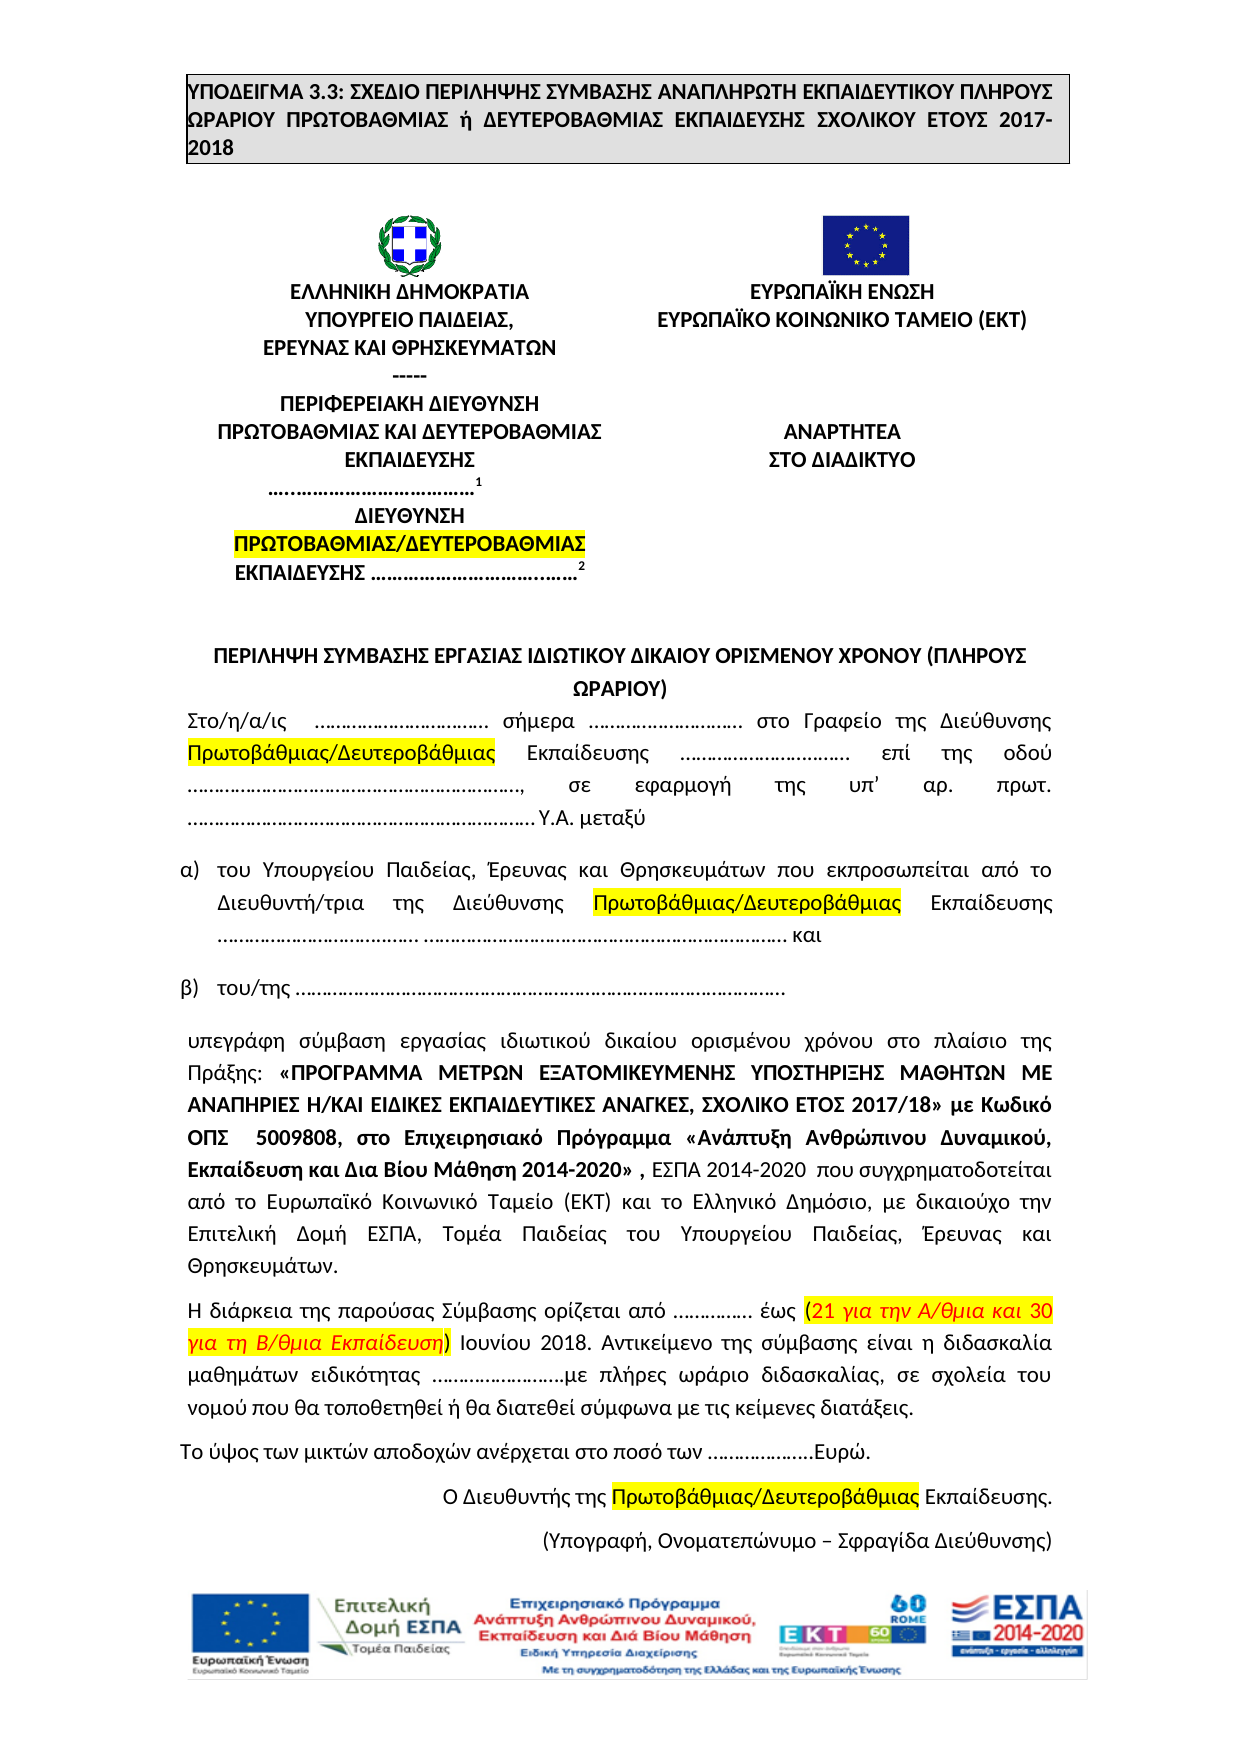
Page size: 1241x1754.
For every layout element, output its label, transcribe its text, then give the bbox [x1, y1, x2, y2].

text ΥΠΟΔΕΙΓΜΑ 3.3: ΣΧΕΔΙΟ ΠΕΡΙΛΗΨΗΣ ΣΥΜΒΑΣΗΣ ΑΝΑΠΛΗΡΩΤΗ ΕΚΠΑΙΔΕΥΤΙΚΟΥ ΠΛΗΡΟΥΣ ΩΡΑΡΙΟΥ ΠΡΩΤΟΒΑΘΜΙΑΣ ή ΔΕΥΤΕΡΟΒΑΘΜΙΑΣ ΕΚΠΑΙΔΕΥΣΗΣ ΣΧΟΛΙΚΟΥ ΕΤΟΥΣ 2017-2018 [188, 75, 1069, 163]
table_header [632, 215, 1053, 277]
text υπεγράφη σύμβαση εργασίας ιδιωτικού δικαίου ορισμένου χρόνου στο πλαίσιο της Πράξης: «ΠΡΟΓΡΑΜΜΑ ΜΕΤΡΩΝ ΕΞΑΤΟΜΙΚΕΥΜΕΝΗΣ ΥΠΟΣΤΗΡΙΞΗΣ ΜΑΘΗΤΩΝ ΜΕ ΑΝΑΠΗΡΙΕΣ Ή/ΚΑΙ ΕΙΔΙΚΕΣ ΕΚΠΑΙΔΕΥΤΙΚΕΣ ΑΝΑΓΚΕΣ, ΣΧΟΛΙΚΟ ΕΤΟΣ 2017/18» με Κωδικό ΟΠΣ 5009808, στο Επιχειρησιακό Πρόγραμμα «Ανάπτυξη Ανθρώπινου Δυναμικού, Εκπαίδευση και Δια Βίου Μάθηση 2014-2020» , ΕΣΠΑ 2014-2020 που συγχρηματοδοτείται από το Ευρωπαϊκό Κοινωνικό Ταμείο (ΕΚΤ) και το Ελληνικό Δημόσιο, με δικαιούχο την Επιτελική Δομή ΕΣΠΑ, Τομέα Παιδείας του Υπουργείου Παιδείας, Έρευνας και Θρησκευμάτων. [187, 1026, 1053, 1279]
text Ο Διευθυντής της Πρωτοβάθμιας/Δευτεροβάθμιας Εκπαίδευσης. [919, 1482, 1053, 1510]
text ΠΕΡΙΛΗΨΗ ΣΥΜΒΑΣΗΣ ΕΡΓΑΣΙΑΣ ΙΔΙΩΤΙΚΟΥ ΔΙΚΑΙΟΥ ΟΡΙΣΜΕΝΟΥ ΧΡΟΝΟΥ (ΠΛΗΡΟΥΣ ΩΡΑΡΙΟΥ) [187, 642, 1053, 702]
table_cell ΕΛΛΗΝΙΚΗ ΔΗΜΟΚΡΑΤΙΑ ΥΠΟΥΡΓΕΙΟ ΠΑΙΔΕΙΑΣ, ΕΡΕΥΝΑΣ ΚΑΙ ΘΡΗΣΚΕΥΜΑΤΩΝ ----- [188, 278, 632, 389]
table_header [413, 215, 632, 277]
table_header [397, 263, 423, 271]
text Το ύψος των μικτών αποδοχών ανέρχεται στο ποσό των ………………..Ευρώ. [180, 1437, 1053, 1465]
text Η διάρκεια της παρούσας Σύμβασης ορίζεται από …………… έως (21 για την Α/θμια και 30 για τη Β/θμια Εκπαίδευση) Ιουνίου 2018. Αντικείμενο της σύμβασης είναι η διδασκαλία μαθημάτων ειδικότητας …………………….με πλήρες ωράριο διδασκαλίας, σε σχολεία του νομού που θα τοποθετηθεί ή θα διατεθεί σύμφωνα με τις κείμενες διατάξεις. [187, 1296, 1053, 1421]
text Στο/η/α/ις …………………………… σήμερα …………..…………… στο Γραφείο της Διεύθυνσης Πρωτοβάθμιας/Δευτεροβάθμιας Εκπαίδευσης ……………………..…… επί της οδού ………………………………………………………, σε εφαρμογή της υπ’ αρ. πρωτ. ………………………………………………………… Υ.Α. μεταξύ [187, 706, 1053, 831]
table_cell ΕΥΡΩΠΑΪΚΗ ΕΝΩΣΗ ΕΥΡΩΠΑΪΚΟ ΚΟΙΝΩΝΙΚΟ ΤΑΜΕΙΟ (ΕΚΤ) [632, 278, 1053, 389]
table_header [392, 217, 434, 264]
picture [821, 215, 910, 276]
picture [187, 1590, 1089, 1681]
text (Υπογραφή, Ονοματεπώνυμο – Σφραγίδα Διεύθυνσης) [180, 1527, 1053, 1555]
text α) του Υπουργείου Παιδείας, Έρευνας και Θρησκευμάτων που εκπροσωπείται από το Διευθυντή/τρια της Διεύθυνσης Πρωτοβάθμιας/Δευτεροβάθμιας Εκπαίδευσης …………………………..…… …………………………………………………………… και [180, 856, 1053, 948]
table_cell ΑΝΑΡΤΗΤΕΑ ΣΤΟ ΔΙΑΔΙΚΤΥΟ [632, 390, 1053, 614]
table_cell ΠΕΡΙΦΕΡΕΙΑΚΗ ΔΙΕΥΘΥΝΣΗ ΠΡΩΤΟΒΑΘΜΙΑΣ ΚΑΙ ΔΕΥΤΕΡΟΒΑΘΜΙΑΣ ΕΚΠΑΙΔΕΥΣΗΣ …..……………………………1 ΔΙΕΥΘΥΝΣΗ ΠΡΩΤΟΒΑΘΜΙΑΣ/ΔΕΥΤΕΡΟΒΑΘΜΙΑΣ ΕΚΠΑΙΔΕΥΣΗΣ …………………………..……2 [188, 390, 632, 614]
table_header [188, 215, 407, 277]
text β) του/της ………………………………………………………………………………… [180, 973, 1053, 1001]
text Ο Διευθυντής της Πρωτοβάθμιας/Δευτεροβάθμιας Εκπαίδευσης. [180, 1482, 612, 1510]
